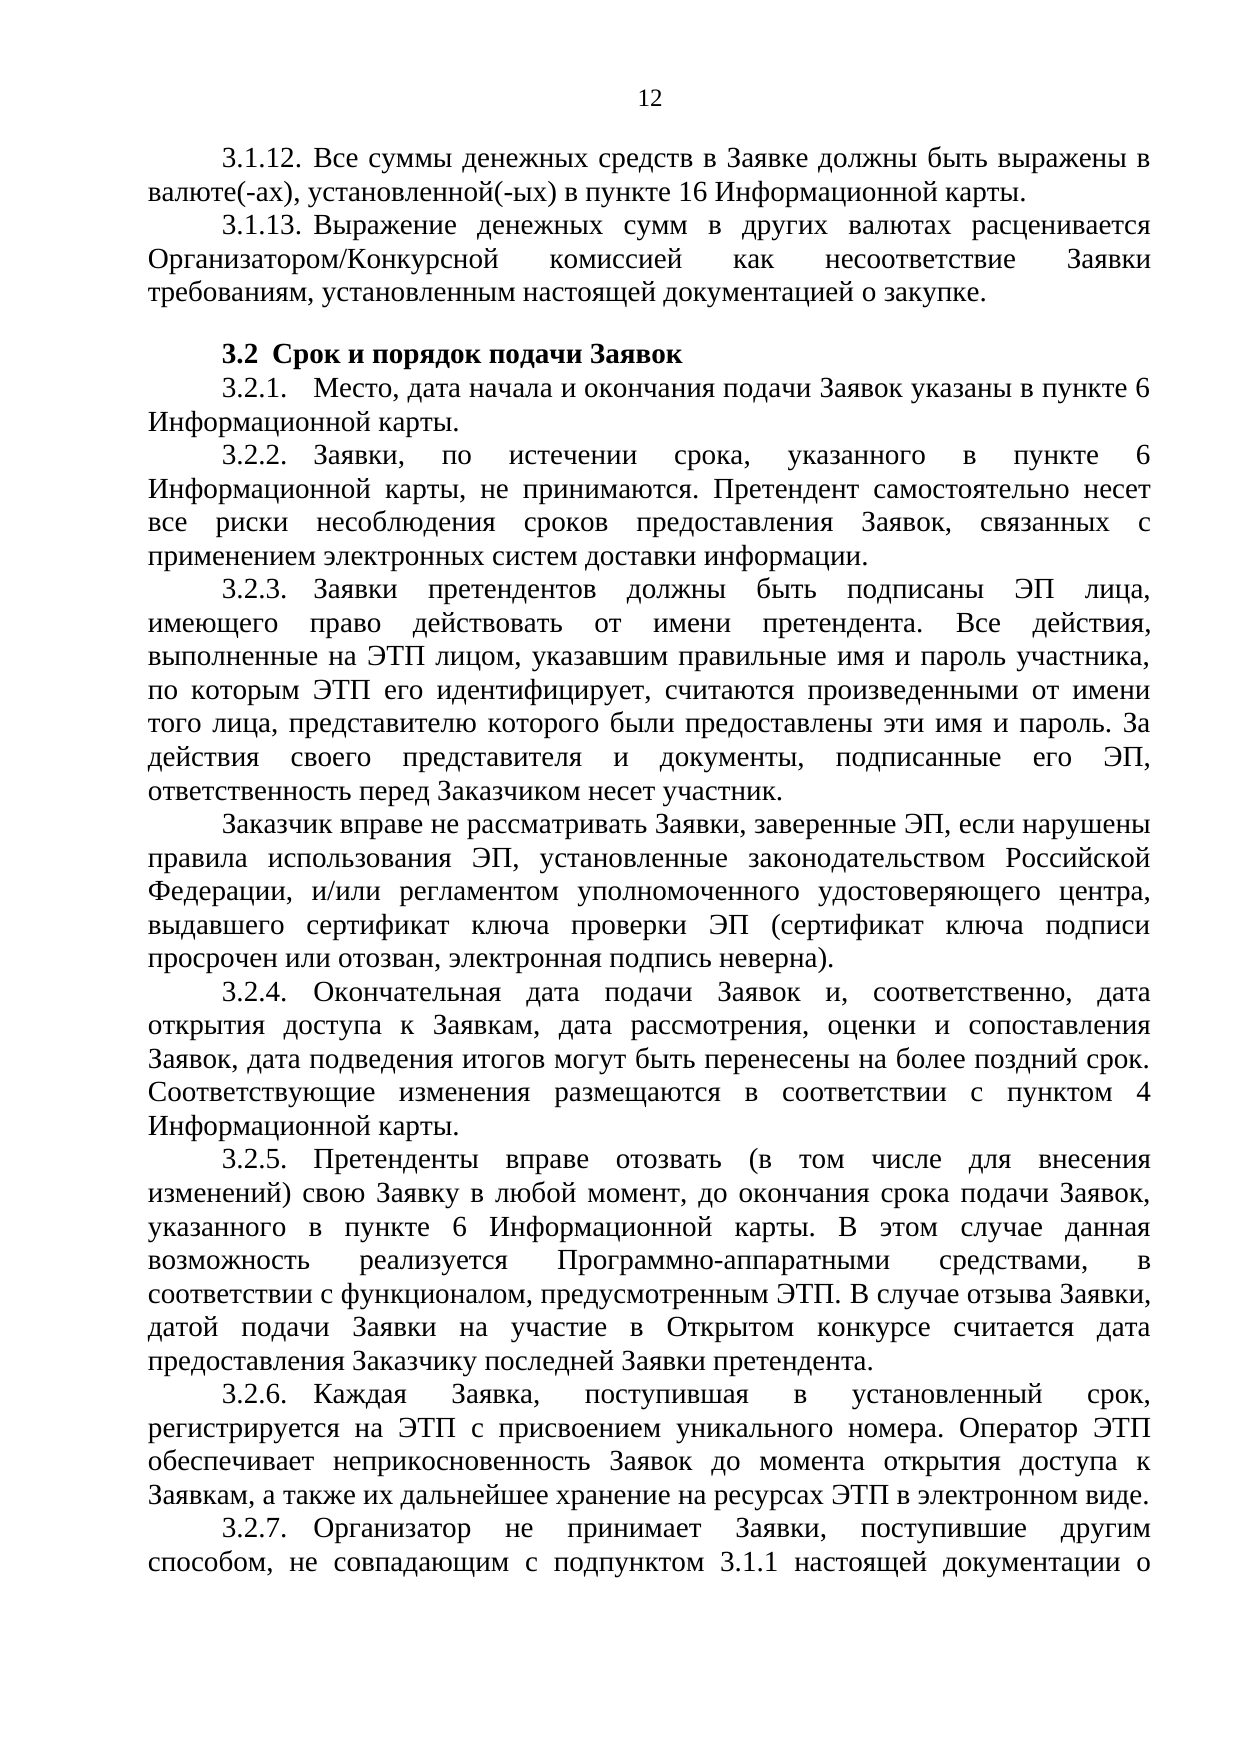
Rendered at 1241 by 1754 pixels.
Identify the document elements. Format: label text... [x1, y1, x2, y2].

list Срок и порядок подачи Заявок [148, 337, 1152, 370]
list Окончательная дата подачи Заявок и, соответственно, дата открытия доступа к Заявкам, дата рассмотрения, оценки и сопоставления Заявок, дата подведения итогов могут быть перенесены на более поздний срок. Соответствующие изменения размещаются в соответствии с пунктом 4 Информационной карты. [148, 974, 1152, 1142]
list Заявки претендентов должны быть подписаны ЭП лица, имеющего право действовать от имени претендента. Все действия, выполненные на ЭТП лицом, указавшим правильные имя и пароль участника, по которым ЭТП его идентифицирует, считаются произведенными от имени того лица, представителю которого были предоставлены эти имя и пароль. За действия своего представителя и документы, подписанные его ЭП, ответственность перед Заказчиком несет участник. [148, 571, 1152, 806]
text Заказчик вправе не рассматривать Заявки, заверенные ЭП, если нарушены правила использования ЭП, установленные законодательством Российской Федерации, и/или регламентом уполномоченного удостоверяющего центра, выдавшего сертификат ключа проверки ЭП (сертификат ключа подписи просрочен или отозван, электронная подпись неверна). [148, 806, 1152, 974]
list Все суммы денежных средств в Заявке должны быть выражены в валюте(-ах), установленной(-ых) в пункте 16 Информационной карты. [148, 140, 1152, 207]
list Претенденты вправе отозвать (в том числе для внесения изменений) свою Заявку в любой момент, до окончания срока подачи Заявок, указанного в пункте 6 Информационной карты. В этом случае данная возможность реализуется Программно-аппаратными средствами, в соответствии с функционалом, предусмотренным ЭТП. В случае отзыва Заявки, датой подачи Заявки на участие в Открытом конкурсе считается дата предоставления Заказчику последней Заявки претендента. [148, 1142, 1152, 1376]
list Заявки, по истечении срока, указанного в пункте 6 Информационной карты, не принимаются. Претендент самостоятельно несет все риски несоблюдения сроков предоставления Заявок, связанных с применением электронных систем доставки информации. [148, 437, 1152, 571]
list Место, дата начала и окончания подачи Заявок указаны в пункте 6 Информационной карты. [148, 370, 1152, 437]
list Каждая Заявка, поступившая в установленный срок, регистрируется на ЭТП с присвоением уникального номера. Оператор ЭТП обеспечивает неприкосновенность Заявок до момента открытия доступа к Заявкам, а также их дальнейшее хранение на ресурсах ЭТП в электронном виде. [148, 1376, 1152, 1511]
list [148, 1511, 1152, 1578]
list Выражение денежных сумм в других валютах расценивается Организатором/Конкурсной комиссией как несоответствие Заявки требованиям, установленным настоящей документацией о закупке. [148, 207, 1152, 308]
